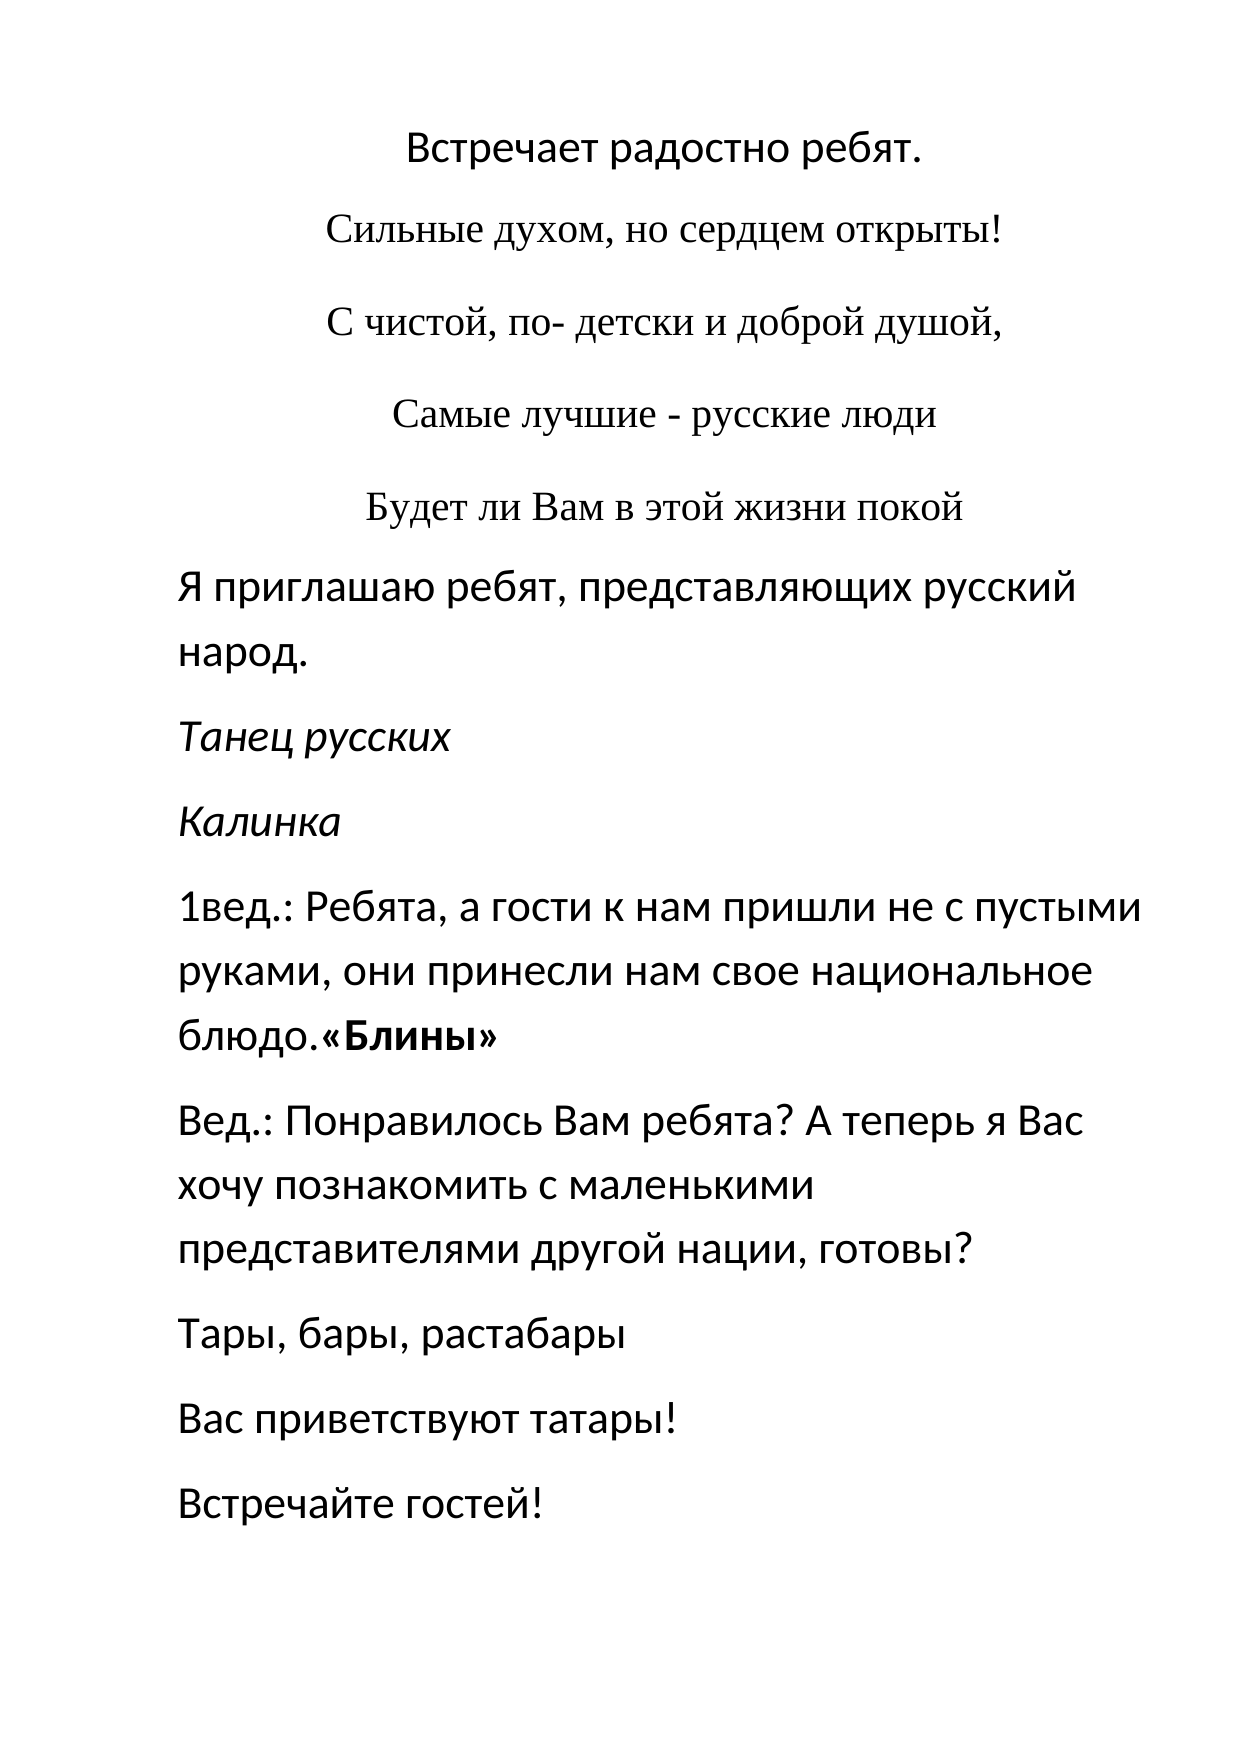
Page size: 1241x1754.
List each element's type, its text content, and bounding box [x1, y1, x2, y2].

text 1вед.: Ребята, а гости к нам пришли не с пустыми руками, они принесли нам свое национальное блюдо.«Блины» [177, 877, 1152, 1061]
text Калинка [177, 792, 1152, 848]
text Вас приветствуют татары! [177, 1389, 1152, 1445]
text Сильные духом, но сердцем открыты! [177, 203, 1152, 251]
text С чистой, по- детски и доброй душой, [177, 296, 1152, 344]
text Будет ли Вам в этой жизни покой [177, 481, 1152, 529]
text Танец русских [177, 707, 1152, 763]
text Я приглашаю ребят, представляющих русский народ. [177, 557, 1152, 677]
text Встречайте гостей! [177, 1474, 1152, 1530]
text Самые лучшие - русские люди [177, 389, 1152, 437]
text Встречает радостно ребят. [177, 118, 1152, 174]
text Тары, бары, растабары [177, 1304, 1152, 1360]
text Вед.: Понравилось Вам ребята? А теперь я Вас хочу познакомить с маленькими представителями другой нации, готовы? [177, 1091, 1152, 1275]
